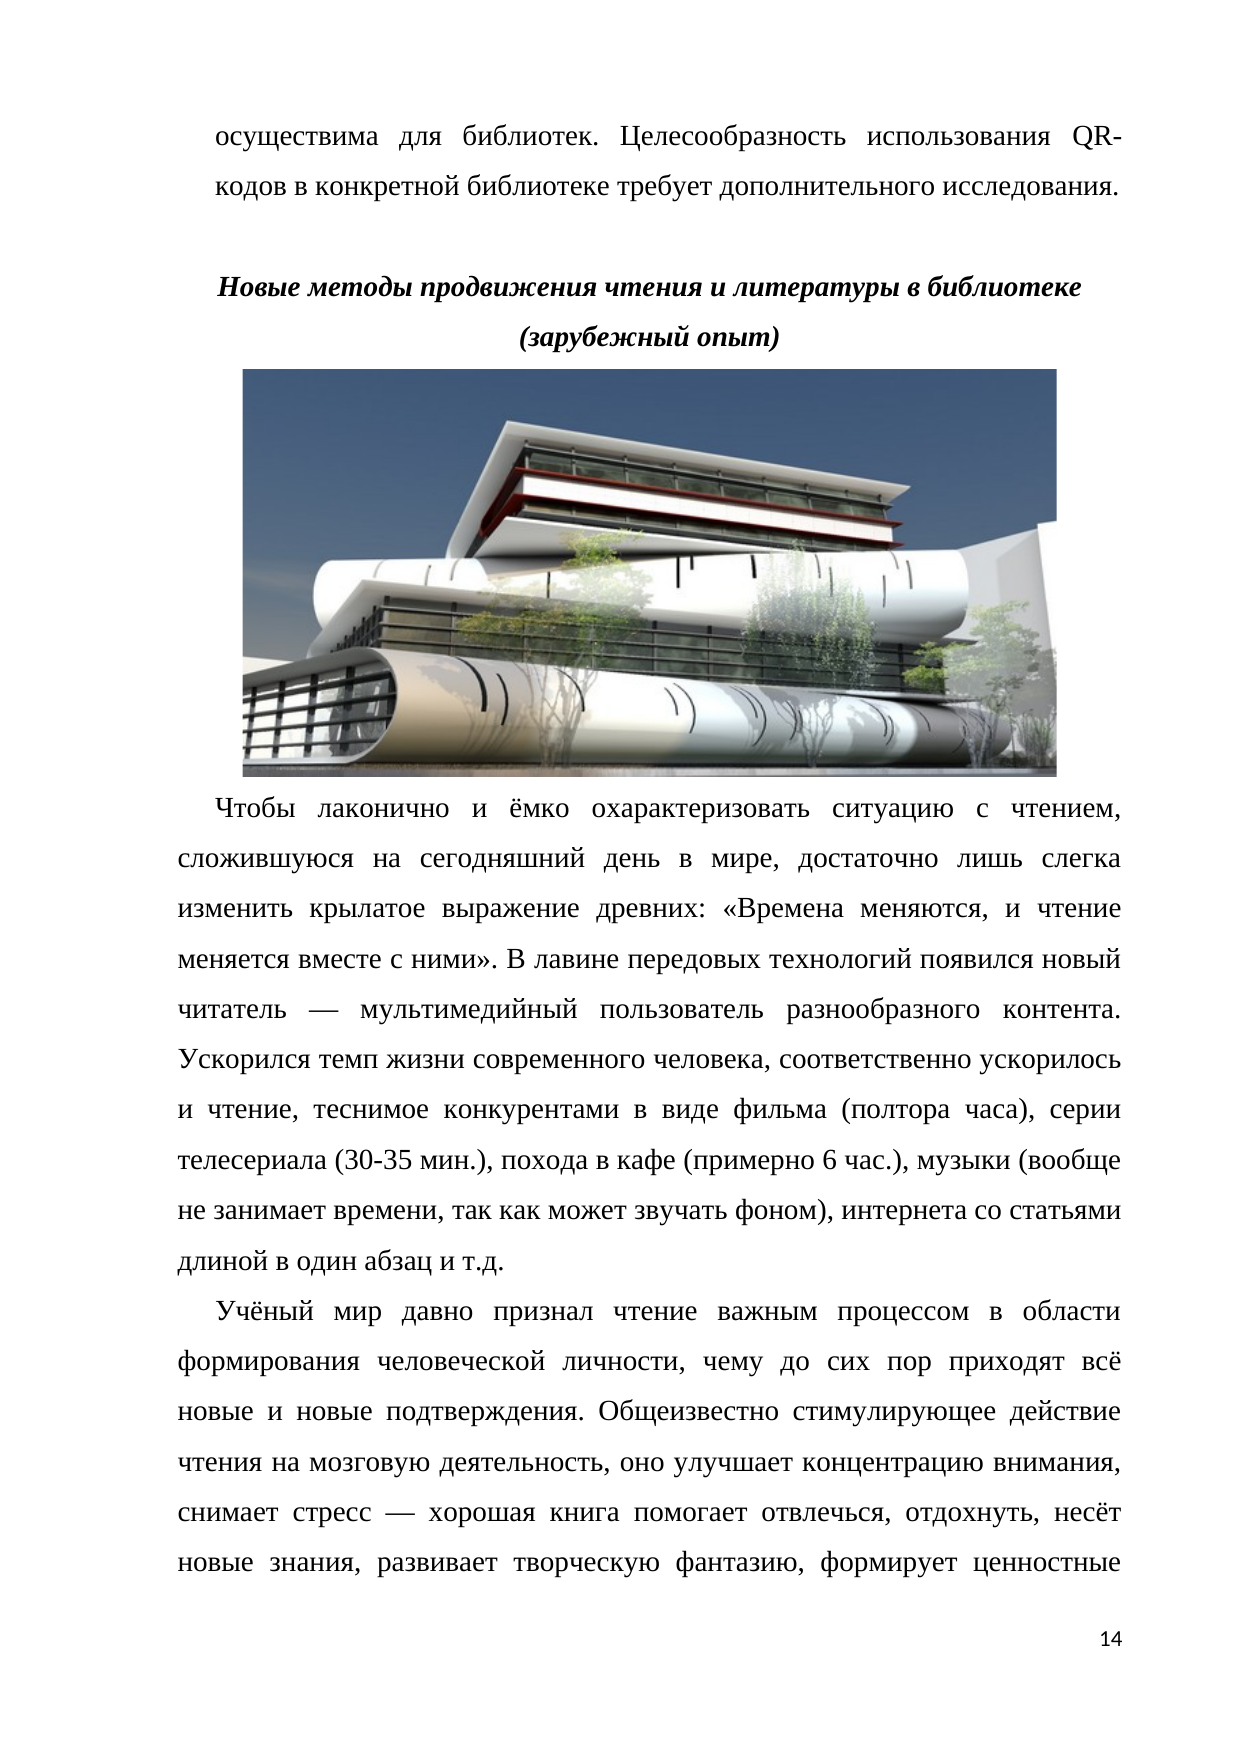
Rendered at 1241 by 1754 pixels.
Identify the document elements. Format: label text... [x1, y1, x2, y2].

text (зарубежный опыт) [177, 319, 1122, 353]
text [177, 1293, 1122, 1578]
text Новые методы продвижения чтения и литературы в библиотеке [177, 269, 1122, 303]
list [177, 118, 1122, 202]
picture [242, 369, 1057, 777]
text Чтобы лаконично и ёмко охарактеризовать ситуацию с чтением, сложившуюся на сегодняшний день в мире, достаточно лишь слегка изменить крылатое выражение древних: «Времена меняются, и чтение меняется вместе с ними». В лавине передовых технологий появился новый читатель — мультимедийный пользователь разнообразного контента. Ускорился темп жизни современного человека, соответственно ускорилось и чтение, теснимое конкурентами в виде фильма (полтора часа), серии телесериала (30-35 мин.), похода в кафе (примерно 6 час.), музыки (вообще не занимает времени, так как может звучать фоном), интернета со статьями длиной в один абзац и т.д. [177, 790, 1122, 1276]
